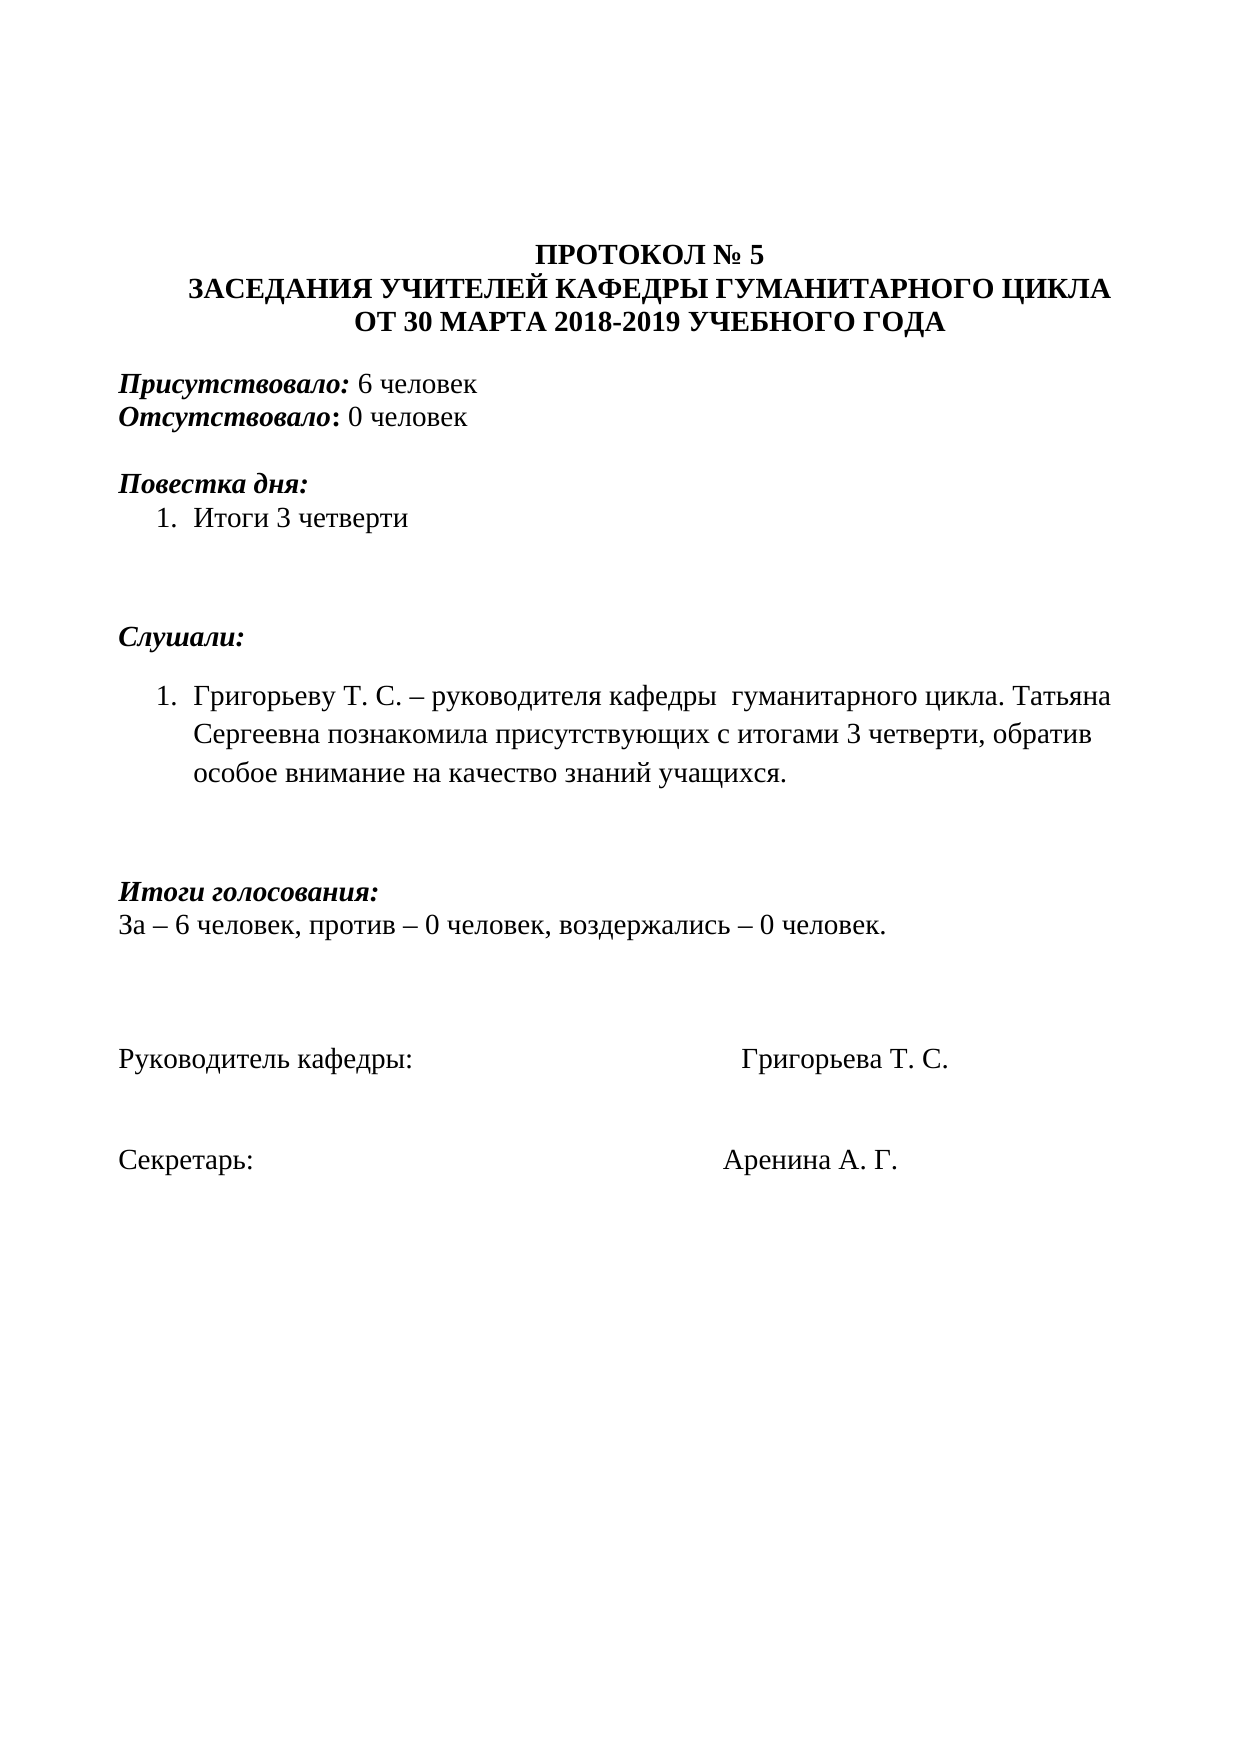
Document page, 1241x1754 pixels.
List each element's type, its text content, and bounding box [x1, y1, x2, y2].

text ОТ 30 МАРТА 2018-2019 УЧЕБНОГО ГОДА [118, 304, 1181, 338]
text Руководитель кафедры: Григорьева Т. С. [118, 1042, 1181, 1075]
text Отсутствовало: 0 человек [118, 399, 1181, 433]
text ПРОТОКОЛ № 5 [118, 237, 1181, 271]
text Итоги голосования: [118, 874, 1181, 907]
text Слушали: [118, 619, 1181, 652]
text Секретарь: Аренина А. Г. [118, 1142, 1181, 1176]
text Присутствовало: 6 человек [118, 366, 1181, 399]
text Повестка дня: [118, 466, 1181, 500]
text За – 6 человек, против – 0 человек, воздержались – 0 человек. [118, 907, 1181, 941]
list Григорьеву Т. С. – руководителя кафедры гуманитарного цикла. Татьяна Сергеевна познакомила присутствующих с итогами 3 четверти, обратив особое внимание на качество знаний учащихся. [156, 678, 1181, 789]
list Итоги 3 четверти [156, 500, 1181, 533]
text ЗАСЕДАНИЯ УЧИТЕЛЕЙ КАФЕДРЫ ГУМАНИТАРНОГО ЦИКЛА [118, 271, 1181, 304]
